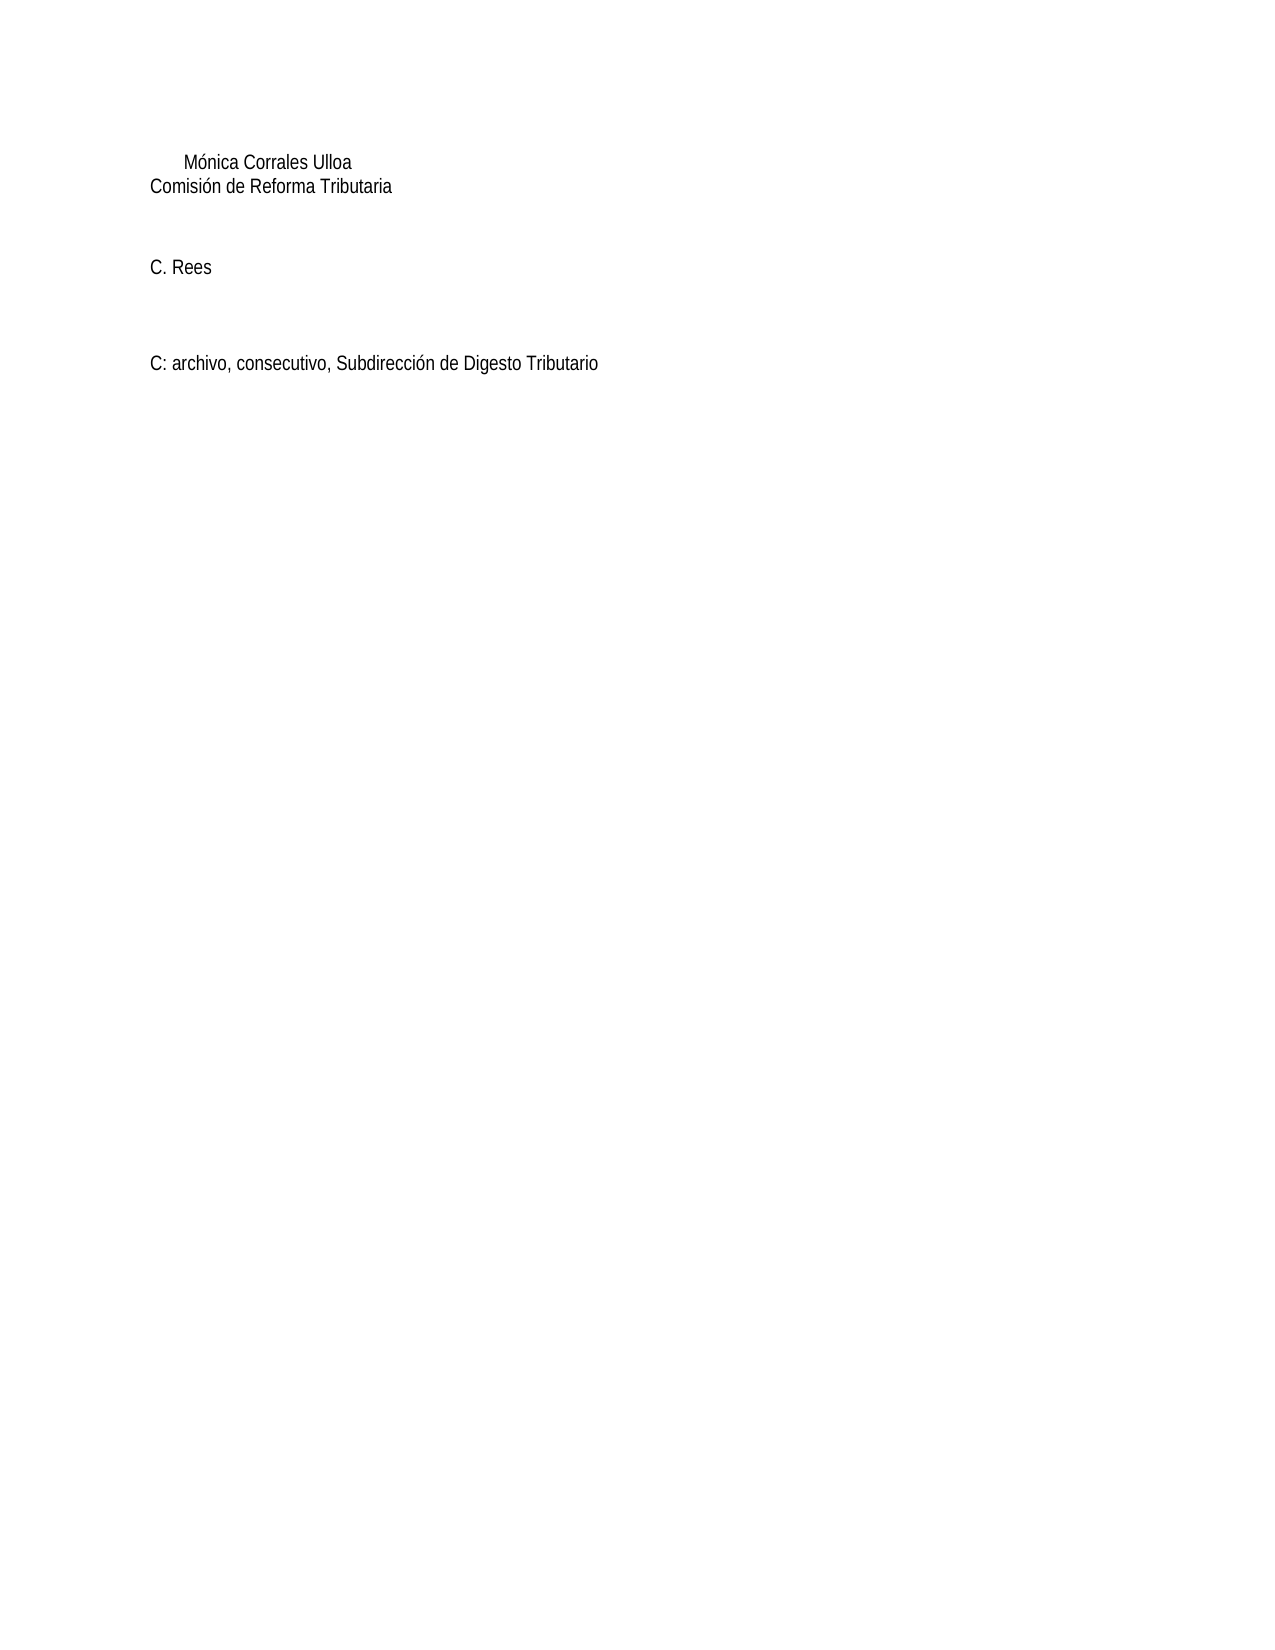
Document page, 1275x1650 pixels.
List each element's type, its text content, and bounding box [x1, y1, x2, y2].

text Comisión de Reforma Tributaria [150, 174, 1125, 198]
text C. Rees [150, 255, 1125, 279]
text Mónica Corrales Ulloa [150, 150, 1125, 174]
text C: archivo, consecutivo, Subdirección de Digesto Tributario [150, 351, 1149, 375]
